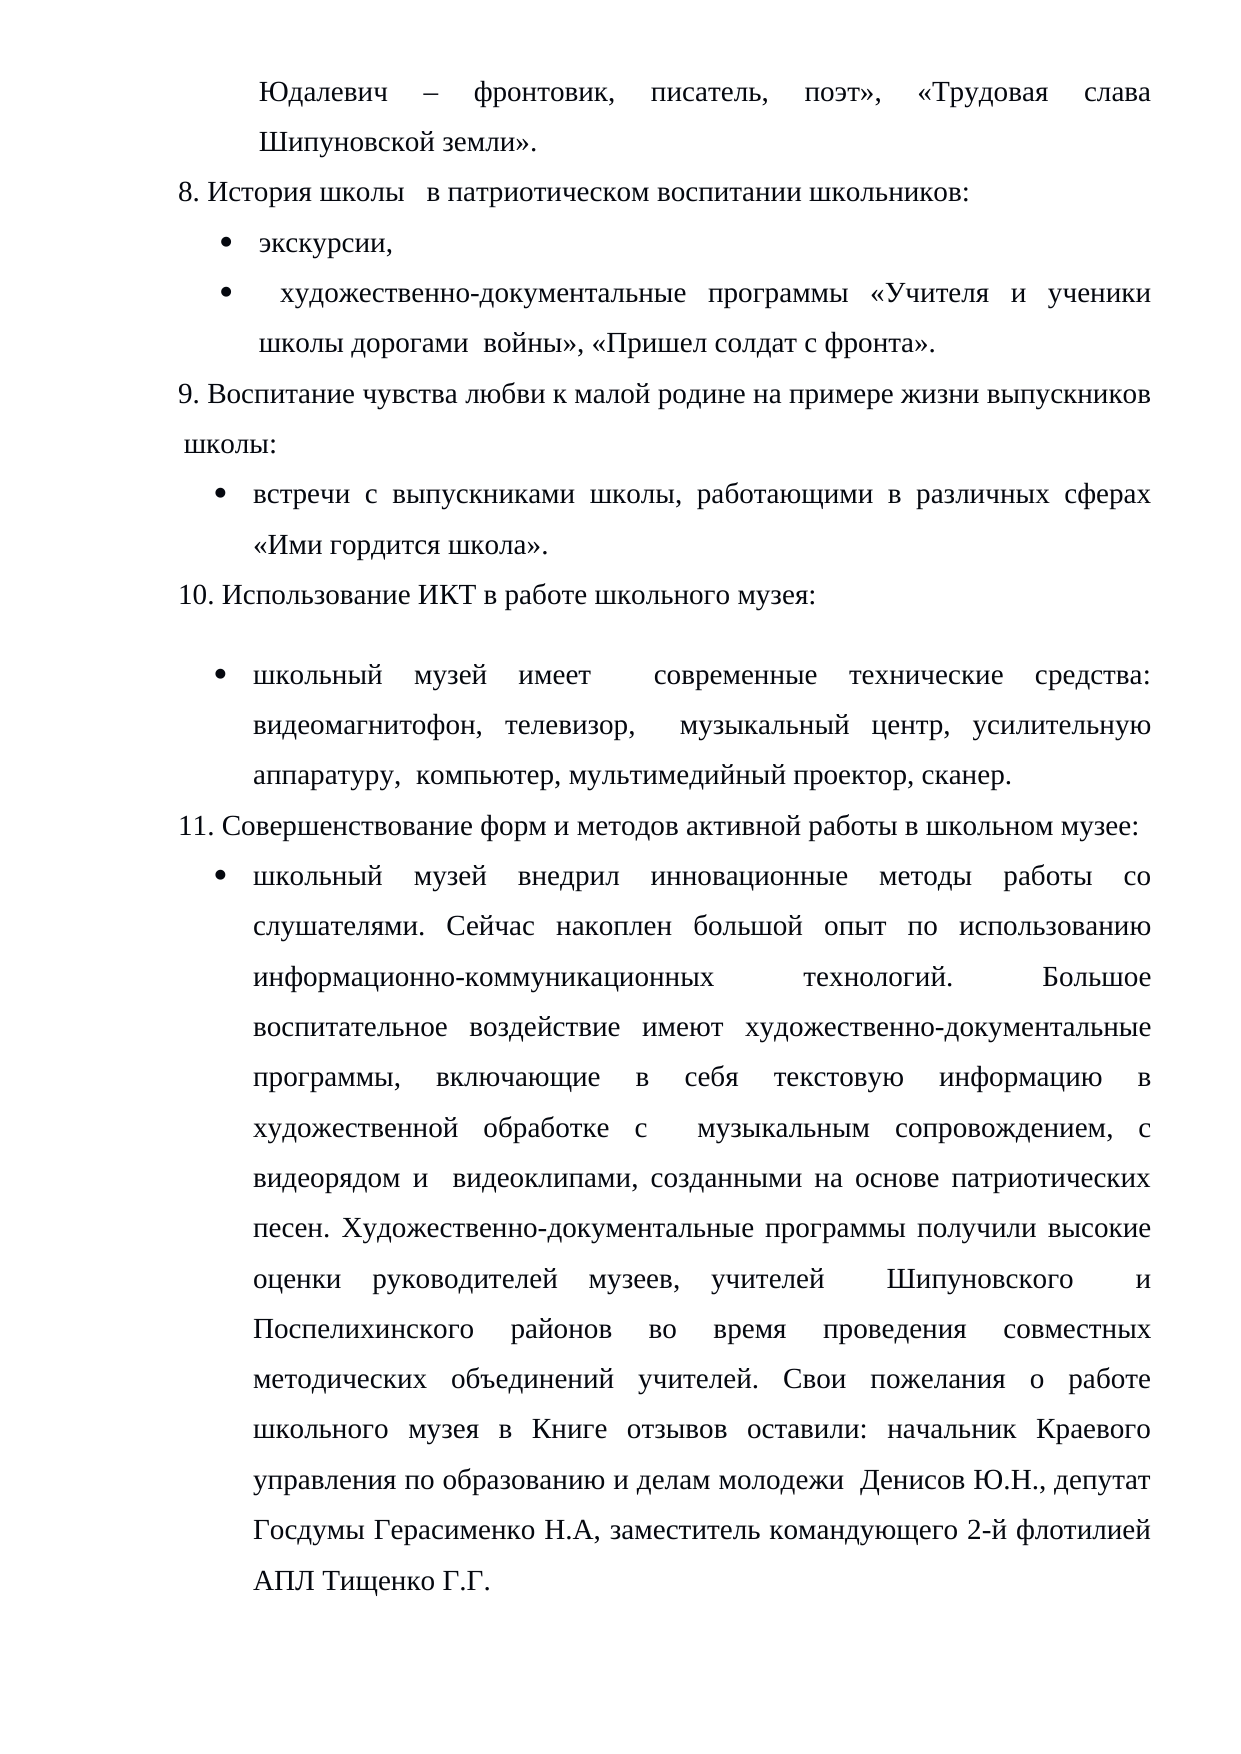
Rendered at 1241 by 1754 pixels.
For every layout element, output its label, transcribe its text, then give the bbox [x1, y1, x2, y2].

list экскурсии, [221, 225, 1152, 258]
text 10. Использование ИКТ в работе школьного музея: [178, 577, 1152, 611]
text 8. История школы в патриотическом воспитании школьников: [178, 174, 1152, 208]
text 11. Совершенствование форм и методов активной работы в школьном музее: [178, 808, 1152, 841]
list школьный музей имеет современные технические средства: видеомагнитофон, телевизор, музыкальный центр, усилительную аппаратуру, компьютер, мультимедийный проектор, сканер. [215, 657, 1152, 791]
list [221, 74, 1152, 158]
text 9. Воспитание чувства любви к малой родине на примере жизни выпускников школы: [178, 376, 1152, 460]
list встречи с выпускниками школы, работающими в различных сферах «Ими гордится школа». [215, 477, 1152, 561]
list школьный музей внедрил инновационные методы работы со слушателями. Сейчас накоплен большой опыт по использованию информационно-коммуникационных технологий. Большое воспитательное воздействие имеют художественно-документальные программы, включающие в себя текстовую информацию в художественной обработке с музыкальным сопровождением, с видеорядом и видеоклипами, созданными на основе патриотических песен. Художественно-документальные программы получили высокие оценки руководителей музеев, учителей Шипуновского и Поспелихинского районов во время проведения совместных методических объединений учителей. Свои пожелания о работе школьного музея в Книге отзывов оставили: начальник Краевого управления по образованию и делам молодежи Денисов Ю.Н., депутат Госдумы Герасименко Н.А, заместитель командующего 2-й флотилией АПЛ Тищенко Г.Г. [215, 858, 1152, 1596]
list художественно-документальные программы «Учителя и ученики школы дорогами войны», «Пришел солдат с фронта». [221, 275, 1152, 359]
